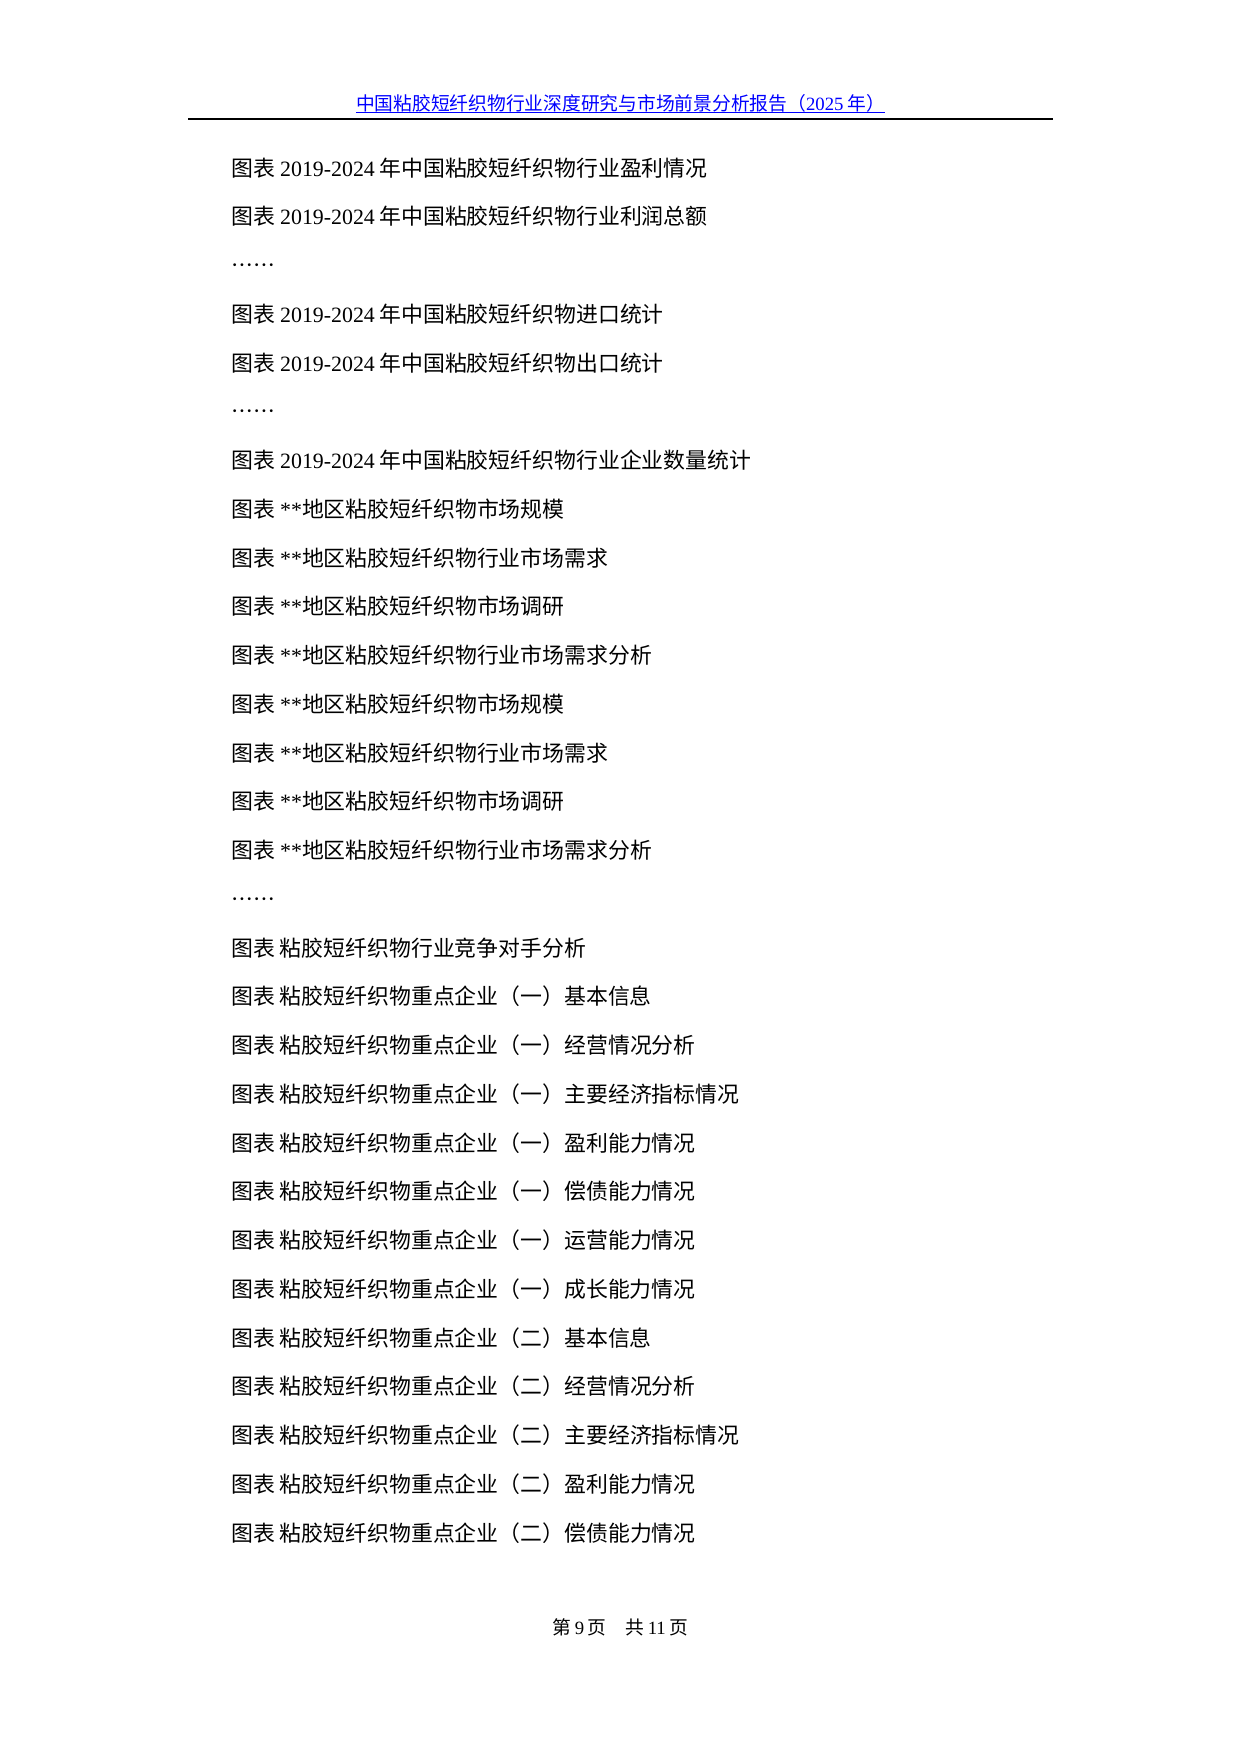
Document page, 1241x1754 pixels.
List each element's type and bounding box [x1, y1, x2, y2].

text [187, 150, 1053, 1548]
